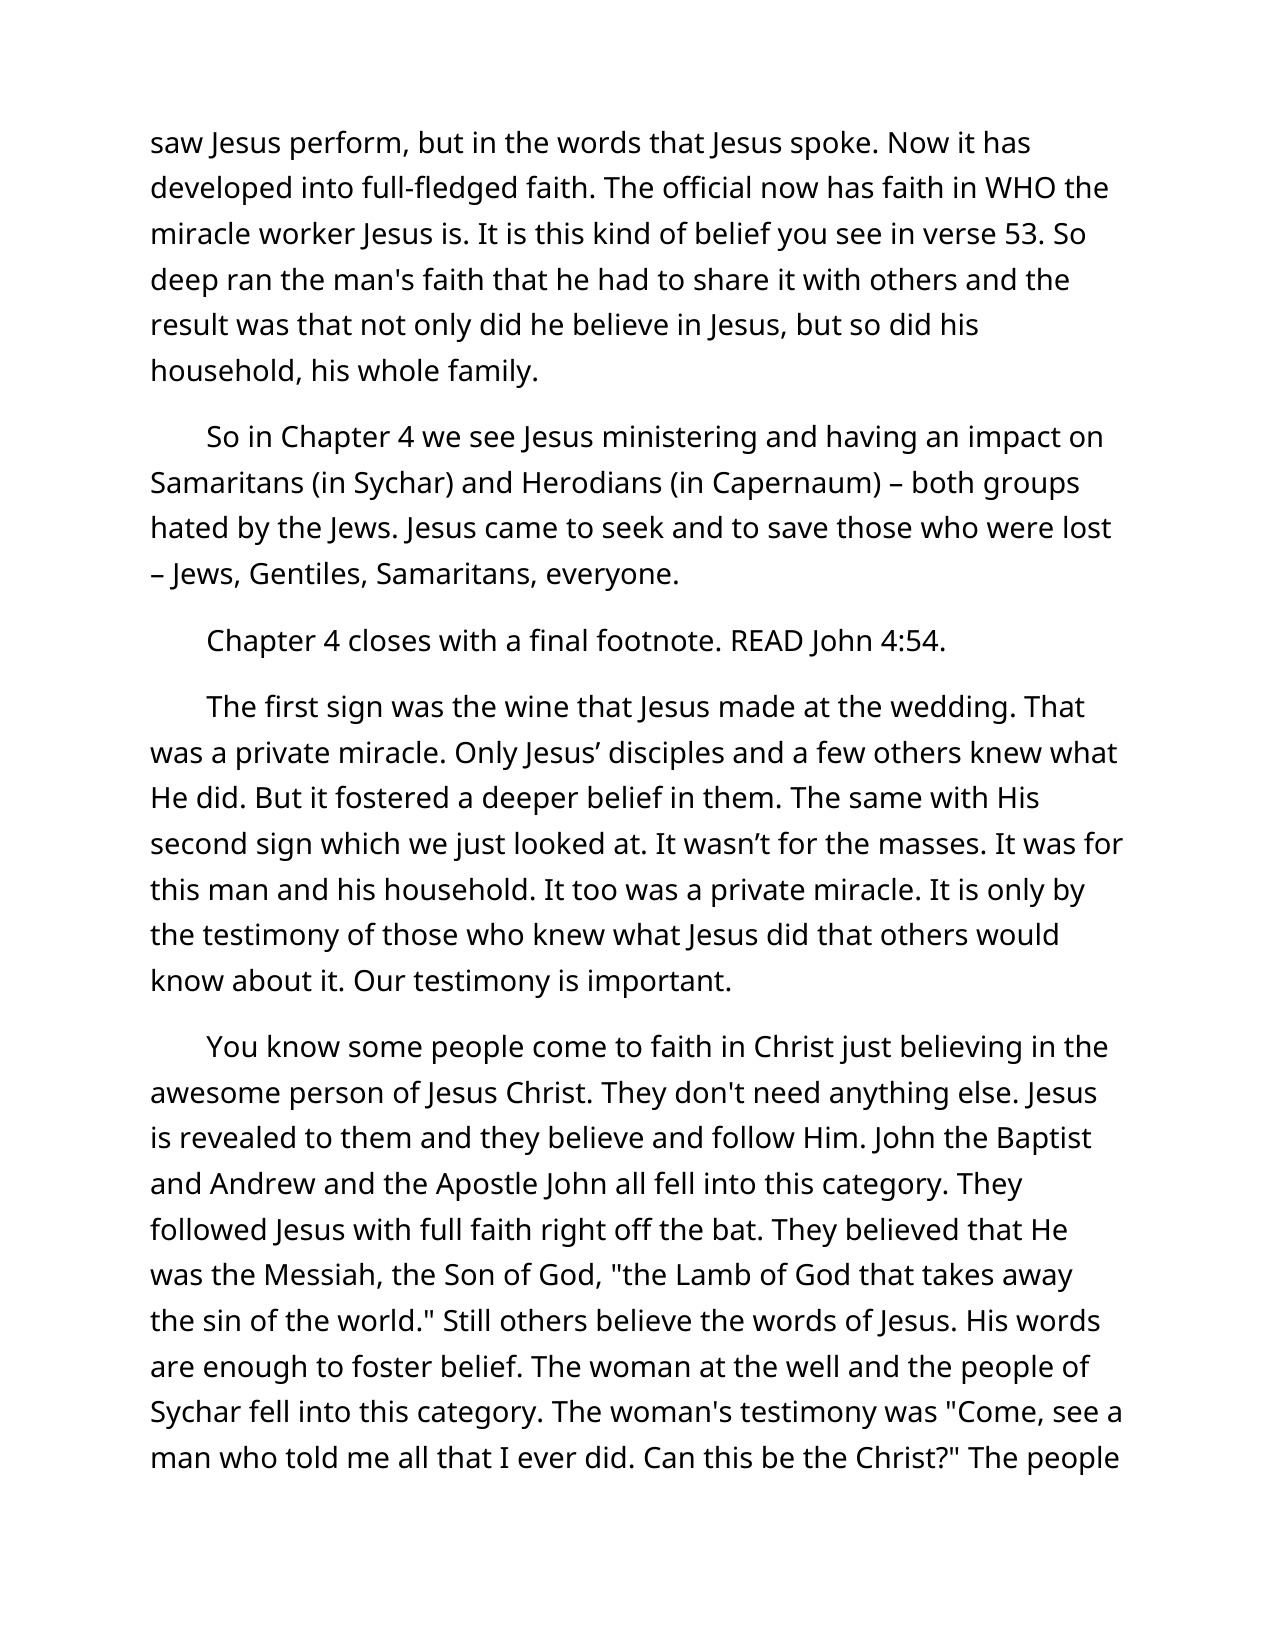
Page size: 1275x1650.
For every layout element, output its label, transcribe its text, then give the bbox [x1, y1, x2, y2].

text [150, 1026, 1125, 1477]
text So in Chapter 4 we see Jesus ministering and having an impact on Samaritans (in Sychar) and Herodians (in Capernaum) – both groups hated by the Jews. Jesus came to seek and to save those who were lost – Jews, Gentiles, Samaritans, everyone. [150, 416, 1125, 593]
text The first sign was the wine that Jesus made at the wedding. That was a private miracle. Only Jesus’ disciples and a few others knew what He did. But it fostered a deeper belief in them. The same with His second sign which we just looked at. It wasn’t for the masses. It was for this man and his household. It too was a private miracle. It is only by the testimony of those who knew what Jesus did that others would know about it. Our testimony is important. [150, 686, 1125, 1000]
text Chapter 4 closes with a final footnote. READ John 4:54. [150, 620, 1125, 659]
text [150, 122, 1125, 390]
